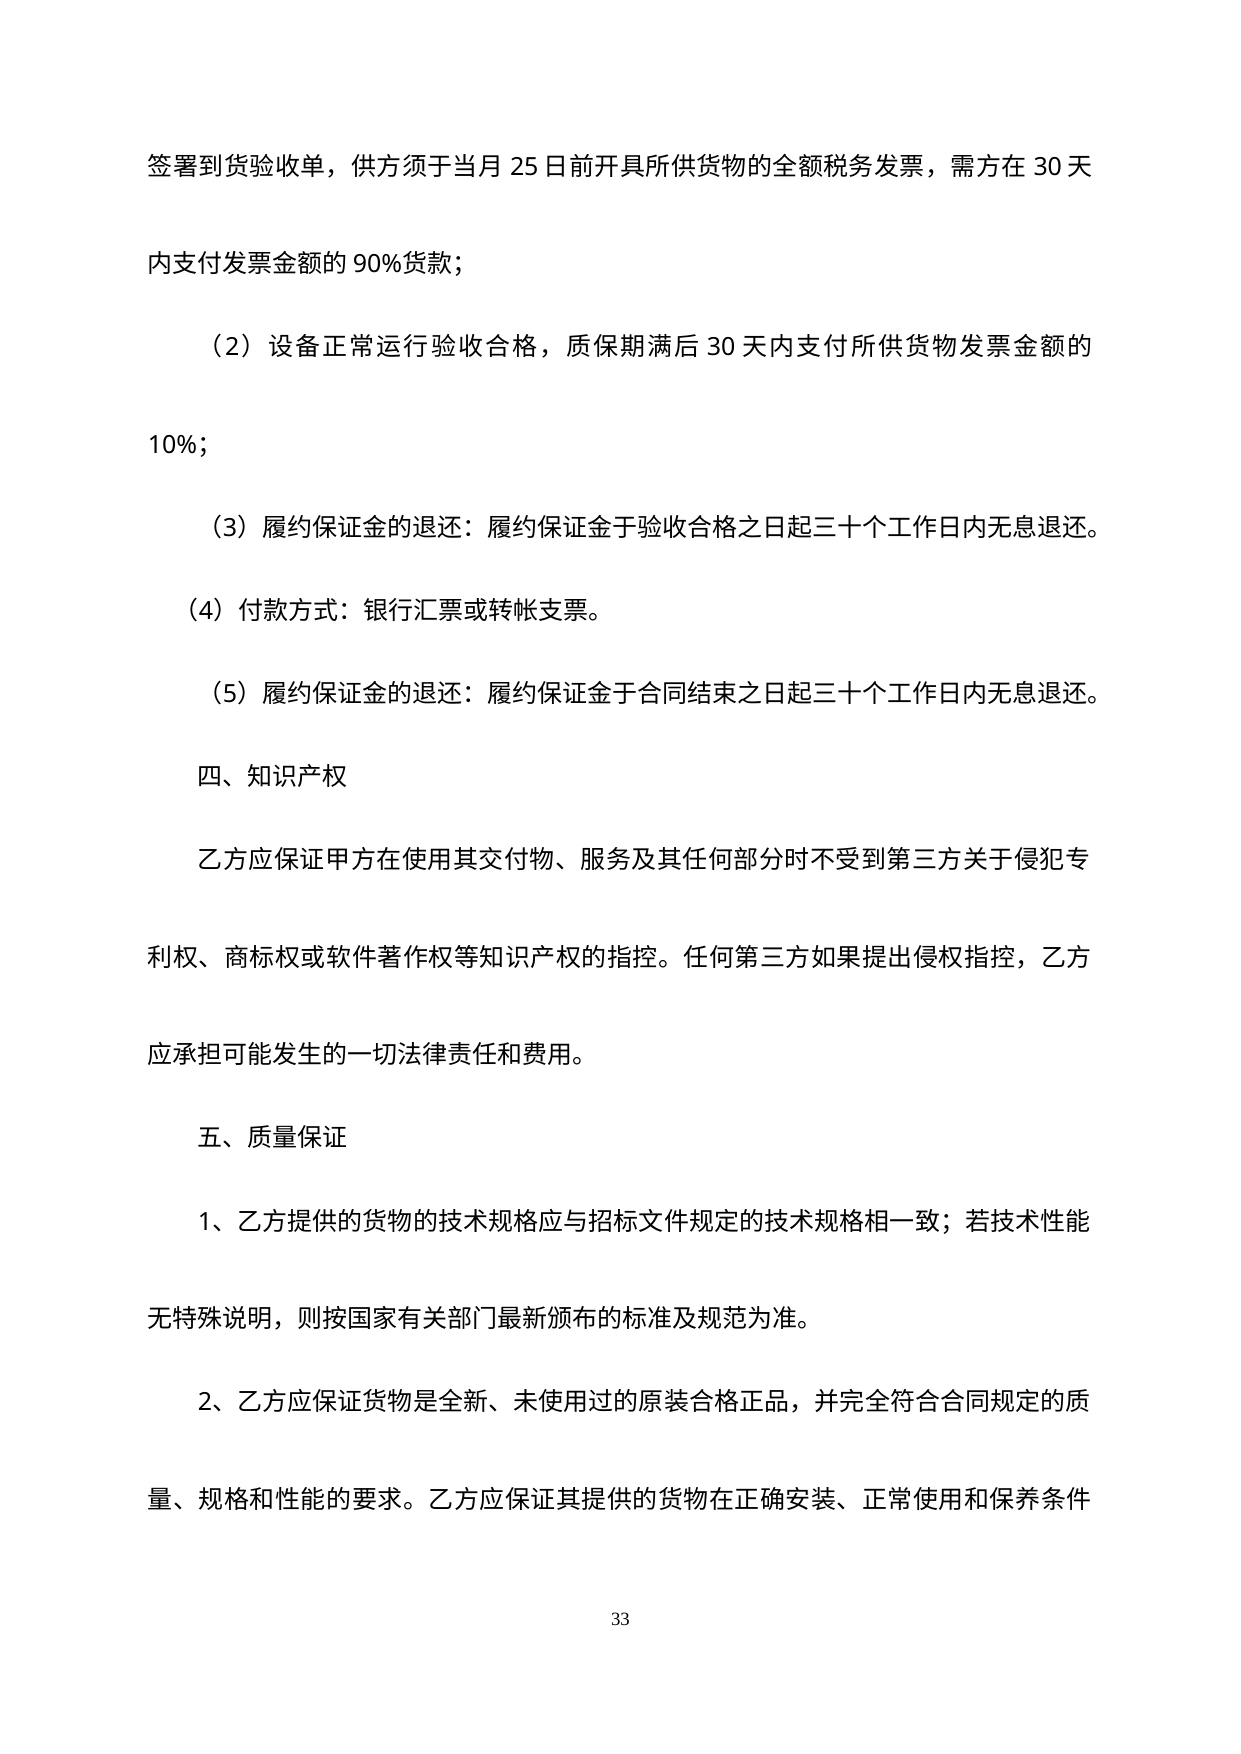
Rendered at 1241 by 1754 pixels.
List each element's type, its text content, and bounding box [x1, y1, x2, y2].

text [148, 132, 1092, 294]
text （3）履约保证金的退还：履约保证金于验收合格之日起三十个工作日内无息退还。 [148, 493, 1092, 558]
text （5）履约保证金的退还：履约保证金于合同结束之日起三十个工作日内无息退还。 [148, 659, 1092, 724]
text 五、质量保证 [148, 1103, 1092, 1168]
text 四、知识产权 [148, 742, 1092, 807]
text 1、乙方提供的货物的技术规格应与招标文件规定的技术规格相一致；若技术性能无特殊说明，则按国家有关部门最新颁布的标准及规范为准。 [148, 1187, 1092, 1349]
text （2）设备正常运行验收合格，质保期满后30天内支付所供货物发票金额的10%； [148, 312, 1092, 475]
text （4）付款方式：银行汇票或转帐支票。 [148, 576, 1092, 641]
text 乙方应保证甲方在使用其交付物、服务及其任何部分时不受到第三方关于侵犯专利权、商标权或软件著作权等知识产权的指控。任何第三方如果提出侵权指控，乙方应承担可能发生的一切法律责任和费用。 [148, 825, 1092, 1085]
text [148, 1367, 1092, 1530]
